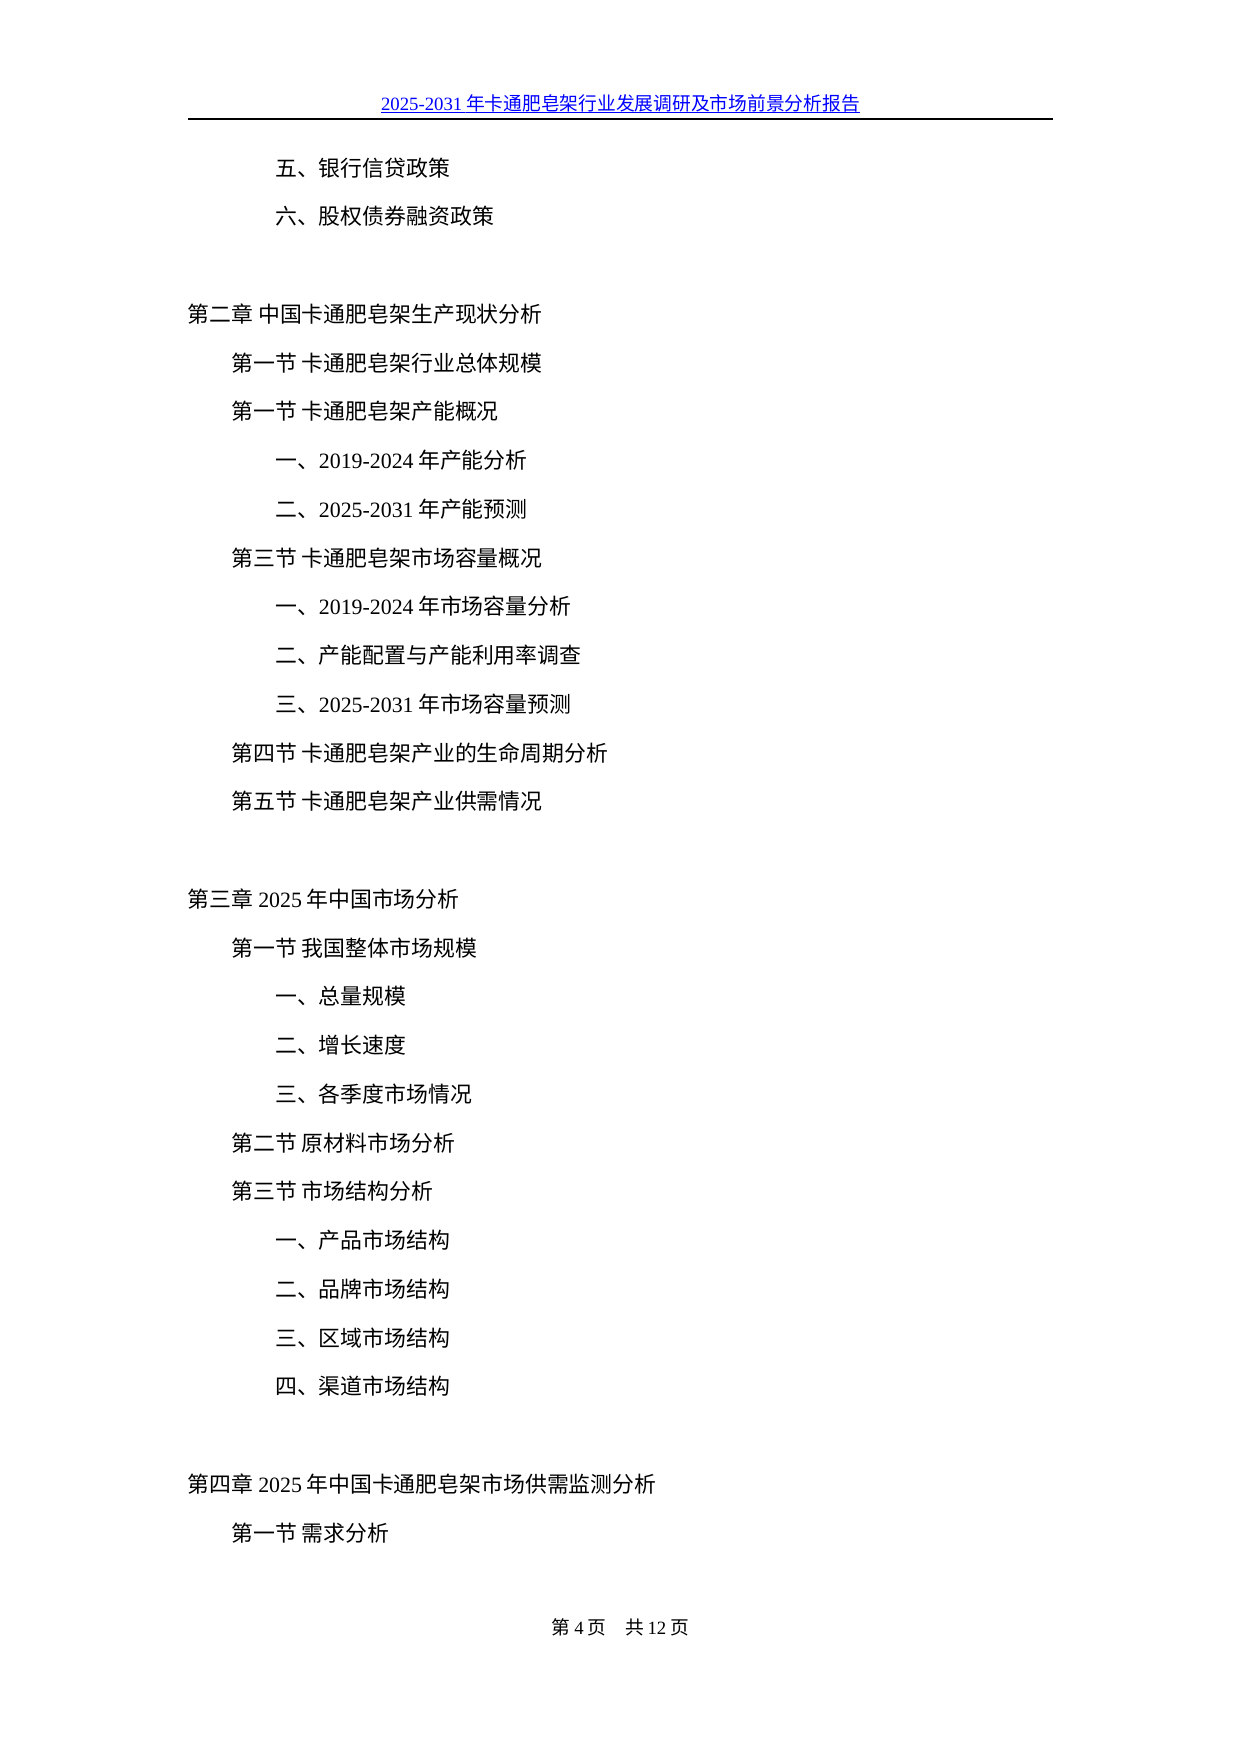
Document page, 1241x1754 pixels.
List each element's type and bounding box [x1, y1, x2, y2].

text [187, 150, 1053, 1548]
